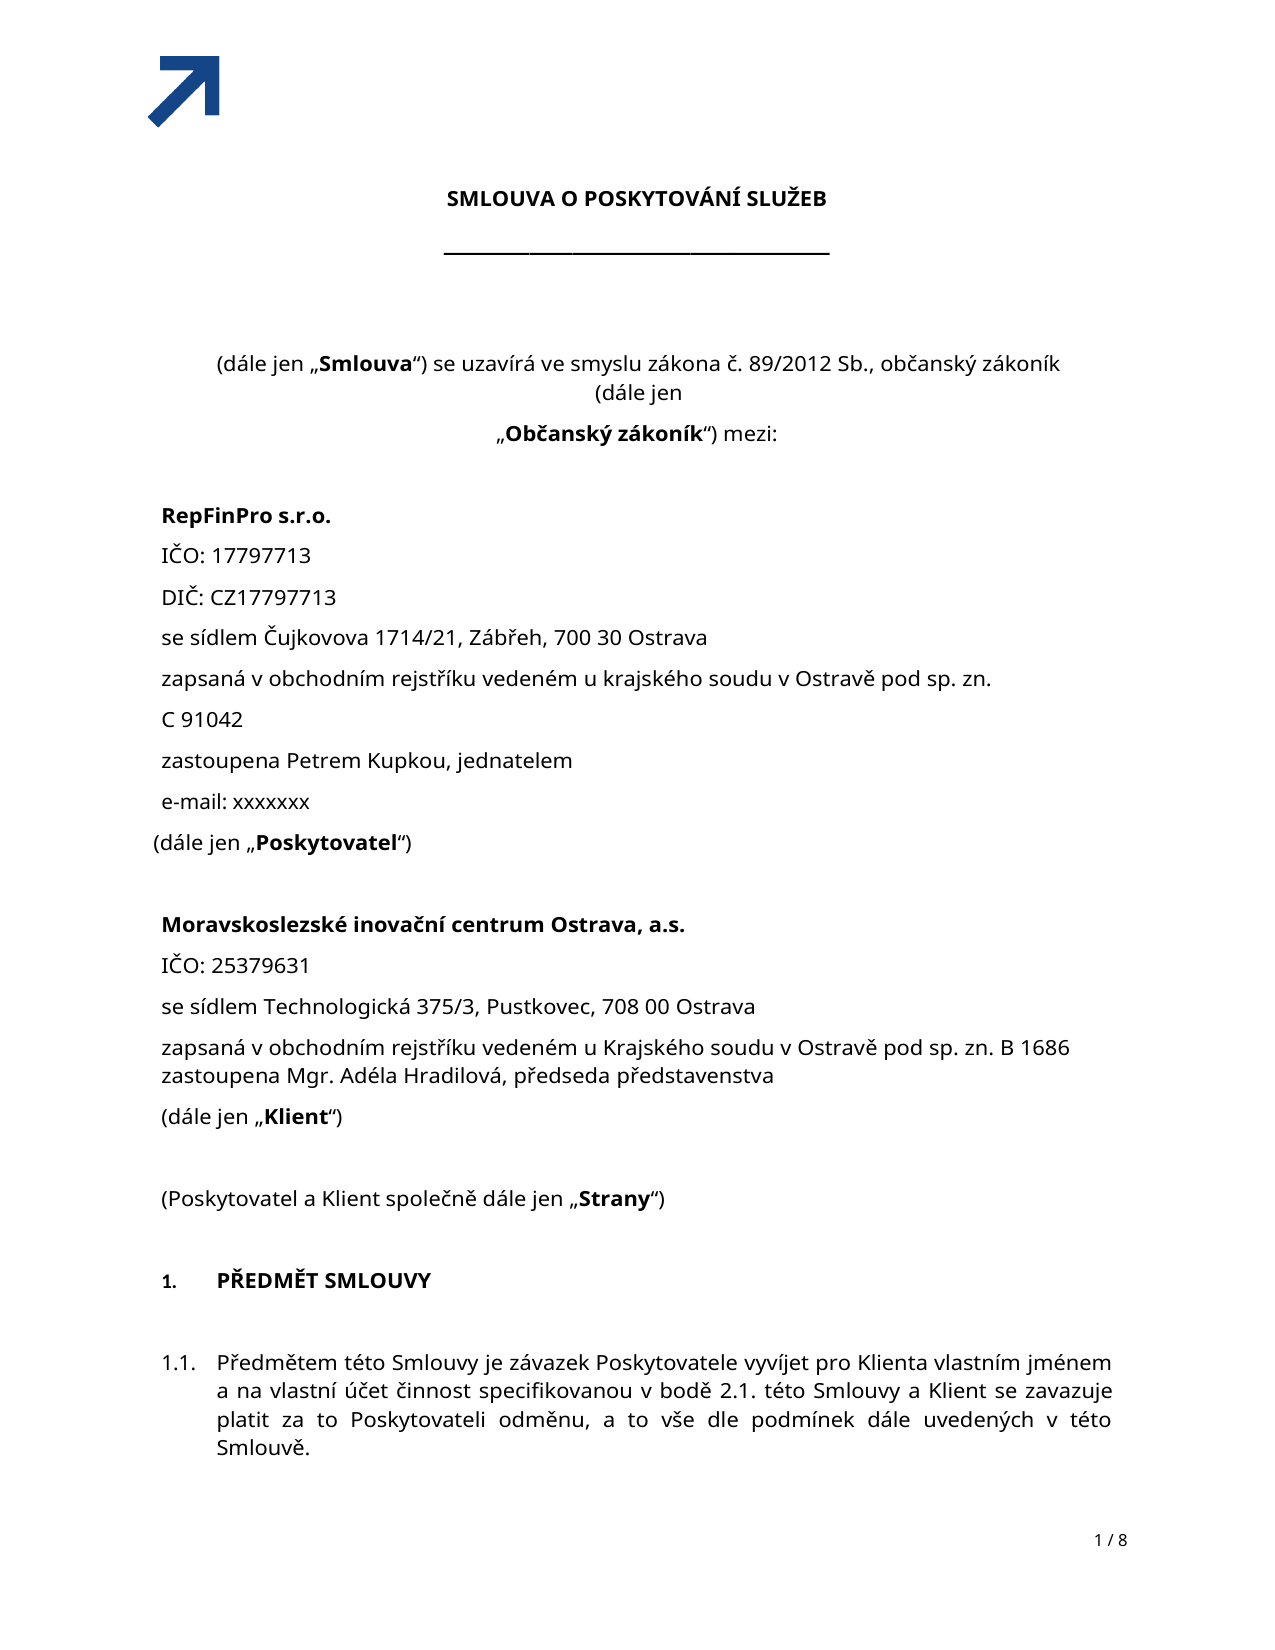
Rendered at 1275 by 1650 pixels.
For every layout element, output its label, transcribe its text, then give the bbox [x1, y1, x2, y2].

text C 91042 [161, 705, 1092, 734]
text (dále jen „Smlouva“) se uzavírá ve smyslu zákona č. 89/2012 Sb., občanský zákoník (dále jen [197, 349, 1080, 406]
text se sídlem Čujkovova 1714/21, Zábřeh, 700 30 Ostrava [161, 623, 1127, 652]
text IČO: 17797713 [161, 542, 1127, 570]
picture [147, 56, 220, 128]
subtitle PŘEDMĚT SMLOUVY [161, 1266, 1127, 1294]
text zapsaná v obchodním rejstříku vedeném u krajského soudu v Ostravě pod sp. zn. [161, 664, 1092, 693]
text „Občanský zákoník“) mezi: [193, 419, 1080, 447]
list Předmětem této Smlouvy je závazek Poskytovatele vyvíjet pro Klienta vlastním jménem a na vlastní účet činnost specifikovanou v bodě 2.1. této Smlouvy a Klient se zavazuje platit za to Poskytovateli odměnu, a to vše dle podmínek dále uvedených v této Smlouvě. [161, 1348, 1112, 1462]
text zastoupena Petrem Kupkou, jednatelem [161, 746, 1092, 775]
text (Poskytovatel a Klient společně dále jen „Strany“) [161, 1184, 1127, 1213]
text IČO: 25379631 [161, 951, 1127, 979]
text (dále jen „Poskytovatel“) [148, 828, 525, 857]
subtitle Moravskoslezské inovační centrum Ostrava, a.s. [161, 910, 1127, 938]
text DIČ: CZ17797713 [161, 583, 1127, 611]
text zapsaná v obchodním rejstříku vedeném u Krajského soudu v Ostravě pod sp. zn. B 1686 zastoupena Mgr. Adéla Hradilová, předseda představenstva [161, 1033, 1092, 1090]
text se sídlem Technologická 375/3, Pustkovec, 708 00 Ostrava [161, 992, 1127, 1020]
text (dále jen „Klient“) [161, 1102, 1127, 1131]
subtitle SMLOUVA O POSKYTOVÁNÍ SLUŽEB [193, 184, 1080, 212]
text RepFinPro s.r.o. [161, 501, 1127, 529]
text e-mail: xxxxxxx [161, 787, 525, 816]
